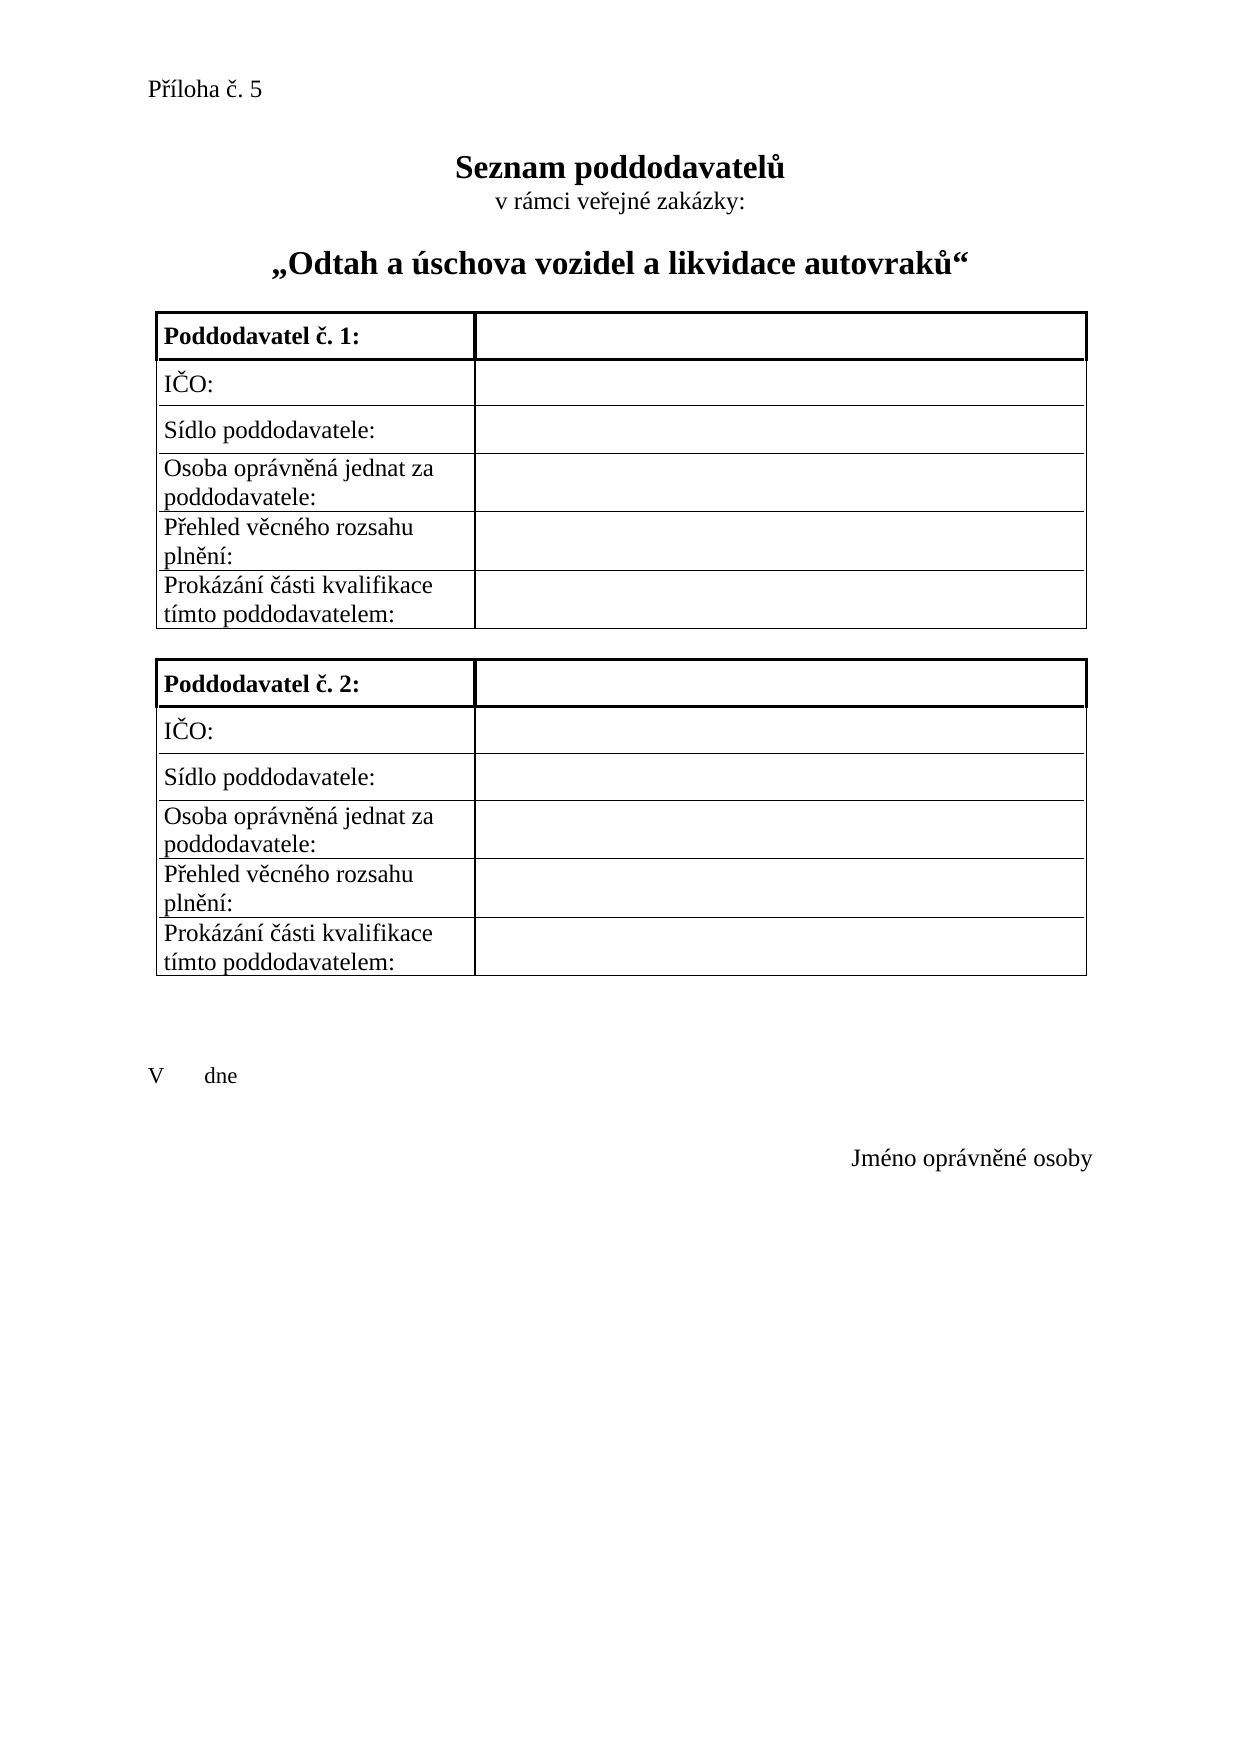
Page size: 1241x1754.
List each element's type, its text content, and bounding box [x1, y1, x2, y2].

table_cell [476, 405, 1086, 452]
table_cell Osoba oprávněná jednat za poddodavatele: [157, 800, 474, 858]
table_cell [476, 705, 1086, 752]
table_cell IČO: [157, 358, 474, 405]
text „Odtah a úschova vozidel a likvidace autovraků“ [148, 243, 1093, 282]
table_cell [476, 570, 1086, 628]
text v rámci veřejné zakázky: [148, 186, 1093, 215]
table_cell IČO: [157, 705, 474, 752]
text Seznam poddodavatelů [148, 148, 1093, 186]
table_cell [476, 858, 1086, 917]
table_header [477, 314, 1085, 358]
table_cell Sídlo poddodavatele: [157, 753, 474, 800]
table_cell [476, 753, 1086, 800]
table_cell Přehled věcného rozsahu plnění: [157, 511, 474, 569]
table_cell Prokázání části kvalifikace tímto poddodavatelem: [157, 570, 474, 628]
table_cell Přehled věcného rozsahu plnění: [157, 858, 474, 917]
table_header [477, 661, 1085, 705]
table_header Poddodavatel č. 2: [158, 661, 473, 705]
table_cell [476, 917, 1086, 975]
table_header Poddodavatel č. 1: [158, 314, 473, 358]
table_cell [476, 511, 1086, 569]
table_cell [476, 800, 1086, 858]
table_cell Sídlo poddodavatele: [157, 405, 474, 452]
text Jméno oprávněné osoby [148, 1143, 1093, 1172]
table_cell Prokázání části kvalifikace tímto poddodavatelem: [157, 917, 474, 975]
table_cell [476, 358, 1086, 405]
table_cell Osoba oprávněná jednat za poddodavatele: [157, 453, 474, 511]
text V dne [148, 1063, 1093, 1089]
table_cell [476, 453, 1086, 511]
